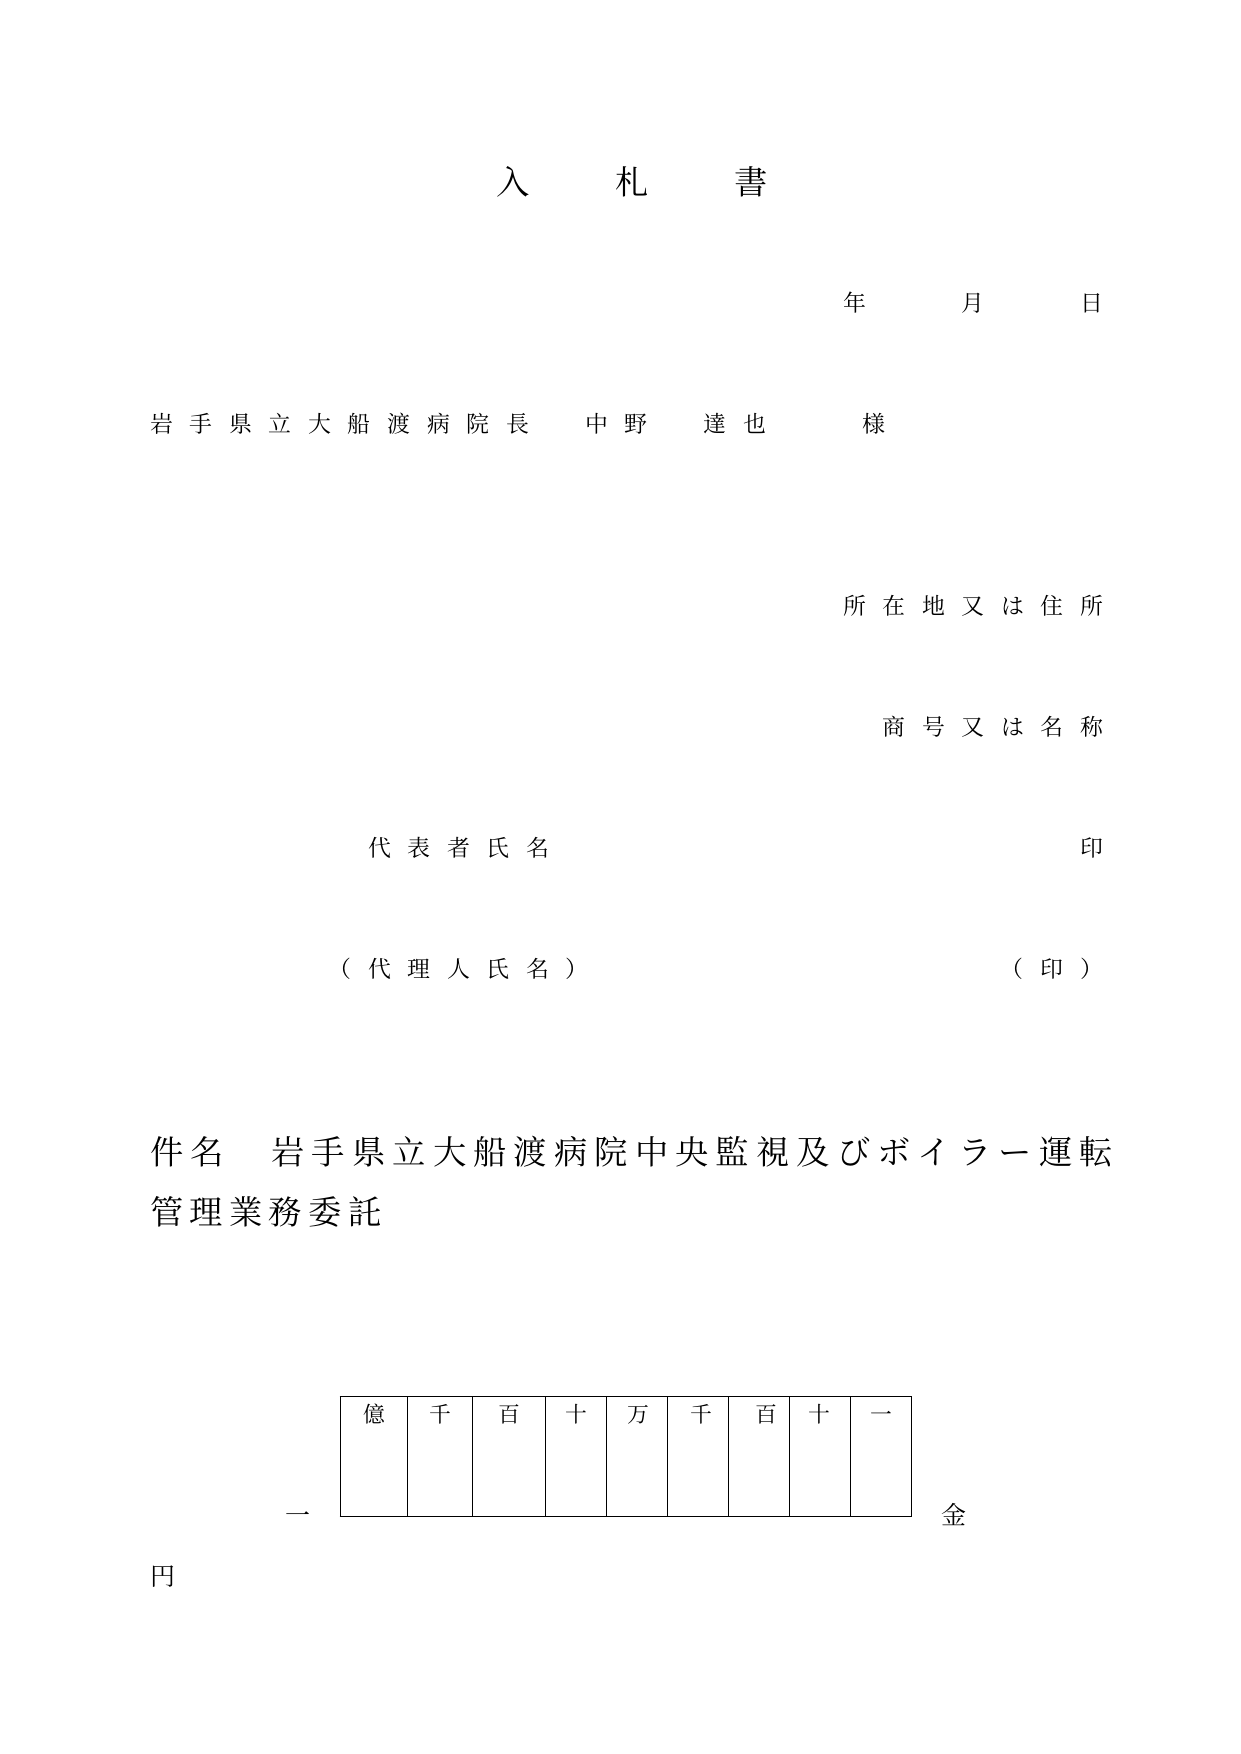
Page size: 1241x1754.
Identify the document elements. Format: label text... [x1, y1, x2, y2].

table_header 百 [729, 1397, 789, 1516]
table_header 一 [851, 1397, 911, 1516]
text 件名 岩手県立大船渡病院中央監視及びボイラー運転管理業務委託 [150, 1169, 1120, 1241]
text 代表者氏名 印 [150, 816, 1120, 877]
table_header 千 [668, 1397, 728, 1516]
text 一金 円 [150, 1483, 1120, 1604]
table_header 千 [408, 1397, 472, 1516]
table_header 百 [473, 1397, 545, 1516]
text 商号又は名称 [150, 695, 1120, 756]
text 岩手県立大船渡病院長 中野 達也 様 [150, 392, 1120, 453]
table_header 億 [341, 1397, 407, 1516]
table_header 万 [607, 1397, 667, 1516]
table_header 十 [790, 1397, 850, 1516]
text 入 札 書 [150, 149, 1120, 210]
text 件名 岩手県立大船渡病院中央監視及びボイラー運転管理業務委託 [150, 1119, 1120, 1167]
text 年 月 日 [150, 271, 1120, 331]
text 所在地又は住所 [150, 574, 1120, 634]
table_header 十 [546, 1397, 606, 1516]
text （代理人氏名） （印） [150, 938, 1120, 998]
